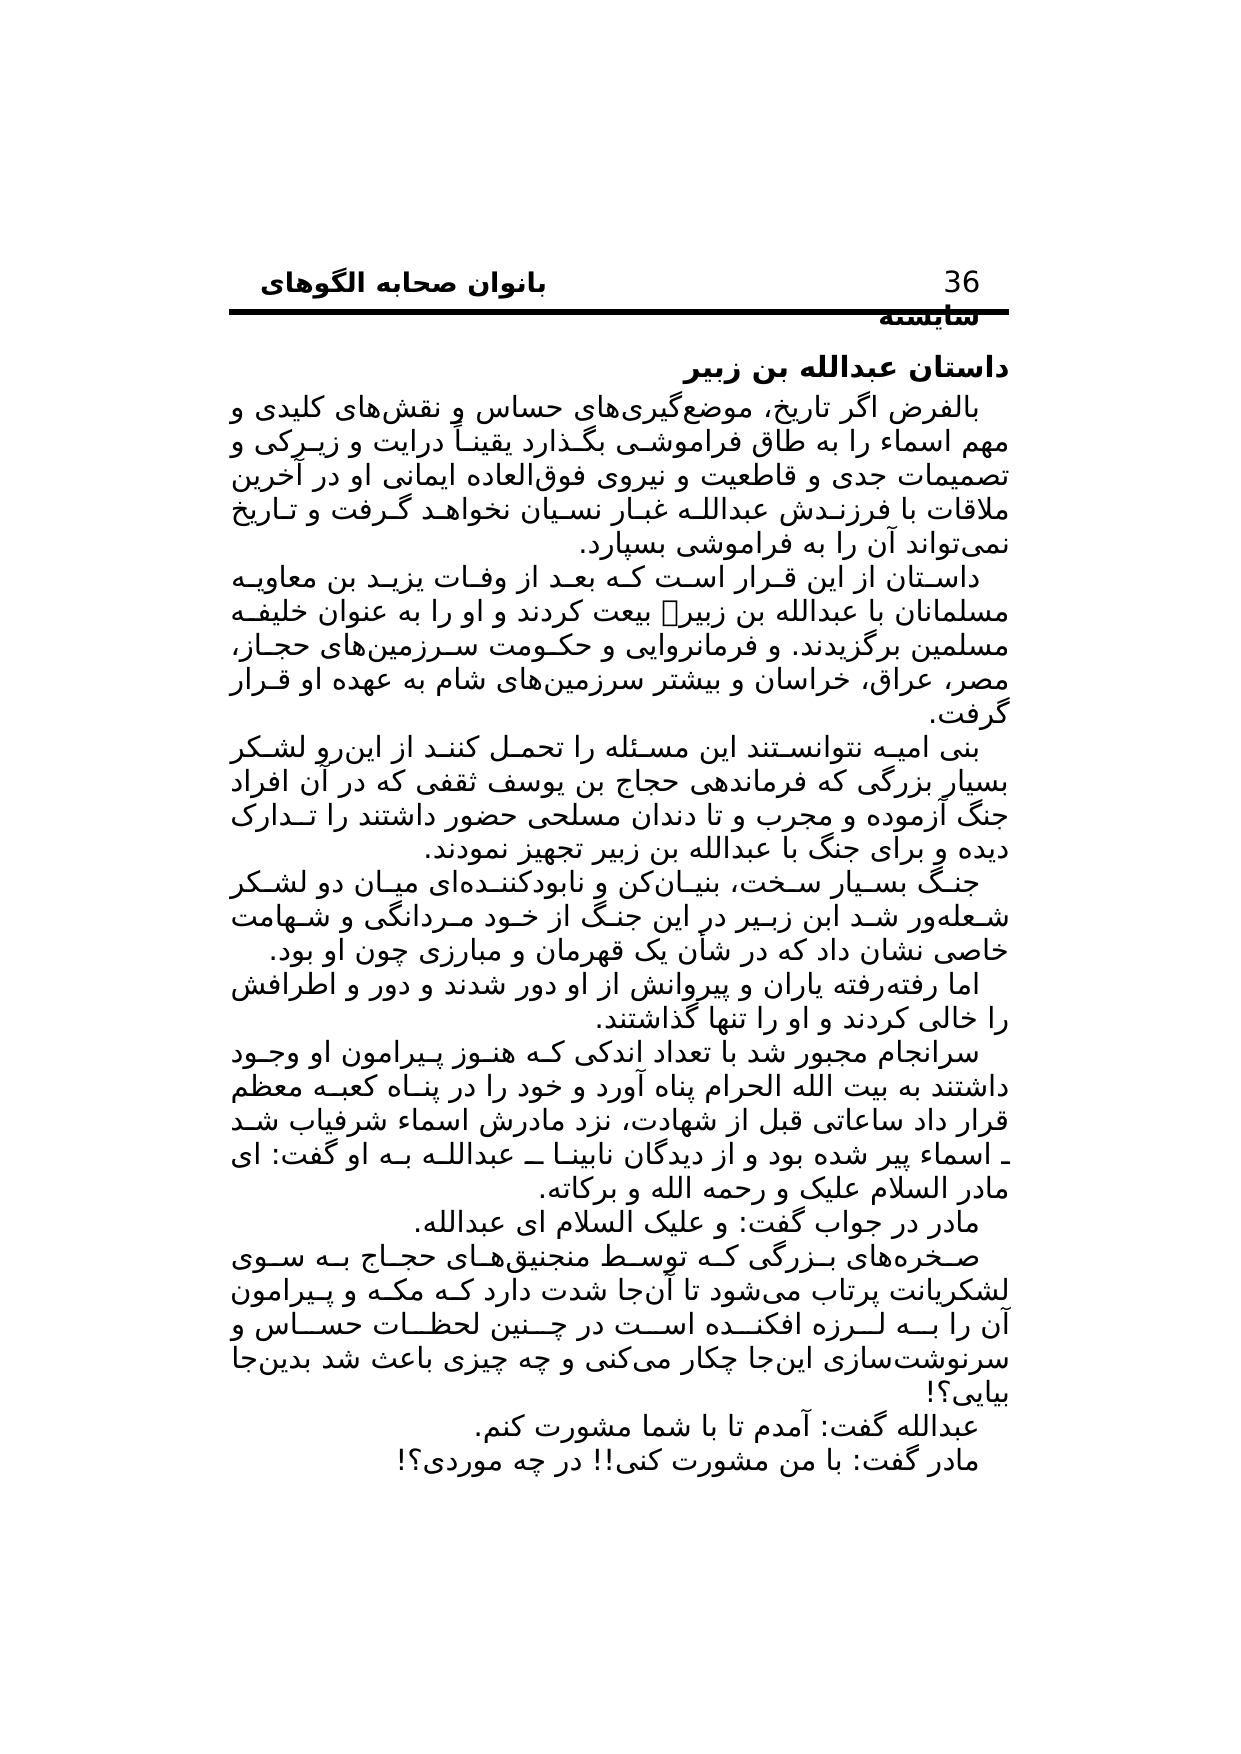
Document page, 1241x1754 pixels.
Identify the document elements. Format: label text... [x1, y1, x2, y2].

text عبدالله گفت: آمدم تا با شما مشورت کنم. [230, 1409, 1010, 1443]
text اما رفته‌رفته یاران و پیروانش از او دور شدند و دور و اطرافش را خالی کردند و او را تنها گذاشتند. [230, 968, 1010, 1036]
text بالفرض اگر تاریخ، موضع‌گیری‌های حساس و نقش‌های کلیدی و مهم اسماء را به طاق فراموشی بگذارد یقیناً درایت و زیرکی و تصمیمات جدی و قاطعیت و نیروی فوق‌العاده ایمانی او در آخرین ملاقات با فرزندش عبدالله غبار نسیان نخواهد گرفت و تاریخ نمی‌تواند آن را به فراموشی بسپارد. [230, 390, 1010, 560]
text داستان عبدالله بن زبیر [230, 350, 1010, 384]
text مادر گفت: با من مشورت کنی!! در چه موردی؟! [230, 1443, 1010, 1477]
text سرانجام مجبور شد با تعداد اندکی که هنوز پیرامون او وجود داشتند به بیت الله الحرام پناه آورد و خود را در پناه کعبه معظم قرار داد ساعاتی قبل از شهادت، نزد مادرش اسماء شرفیاب شد ـ اسماء پیر شده بود و از دیدگان نابینا ـ عبدالله به او گفت: ای مادر السلام علیک و رحمه الله و برکاته. [230, 1036, 1010, 1205]
text مادر در جواب گفت: و علیک السلام ای عبدالله. [230, 1205, 1010, 1239]
text صخره‌های بزرگی که توسط منجنیق‌های حجاج به سوی لشکریانت پرتاب می‌شود تا آن‌جا شدت دارد که مکه و پیرامون آن را به لرزه افکنده است در چنین لحظات حساس و سرنوشت‌سازی این‌جا چکار می‌کنی و چه چیزی باعث شد بدین‌جا بیایی؟! [230, 1239, 1010, 1409]
text داستان از این قرار است که بعد از وفات یزید بن معاویه مسلمانان با عبدالله بن زبیر بیعت کردند و او را به عنوان خلیفه مسلمین برگزیدند. و فرمانروایی و حکومت سرزمین‌های حجاز، مصر، عراق، خراسان و بیشتر سرزمین‌های شام به عهده او قرار گرفت. [230, 560, 1010, 730]
text بنی امیه نتوانستند این مسئله را تحمل کنند از این‌رو لشکر بسیار بزرگی که فرماندهی حجاج بن یوسف ثقفی که در آن افراد جنگ آزموده و مجرب و تا دندان مسلحی حضور داشتند را تدارک دیده و برای جنگ با عبدالله بن زبیر تجهیز نمودند. [230, 730, 1010, 866]
text جنگ بسیار سخت، بنیان‌کن و نابود‌کننده‌ای میان دو لشکر شعله‌ور شد ابن زبیر در این جنگ از خود مردانگی و شهامت خاصی نشان داد که در شأن یک قهرمان و مبارزی چون او بود. [230, 866, 1010, 968]
